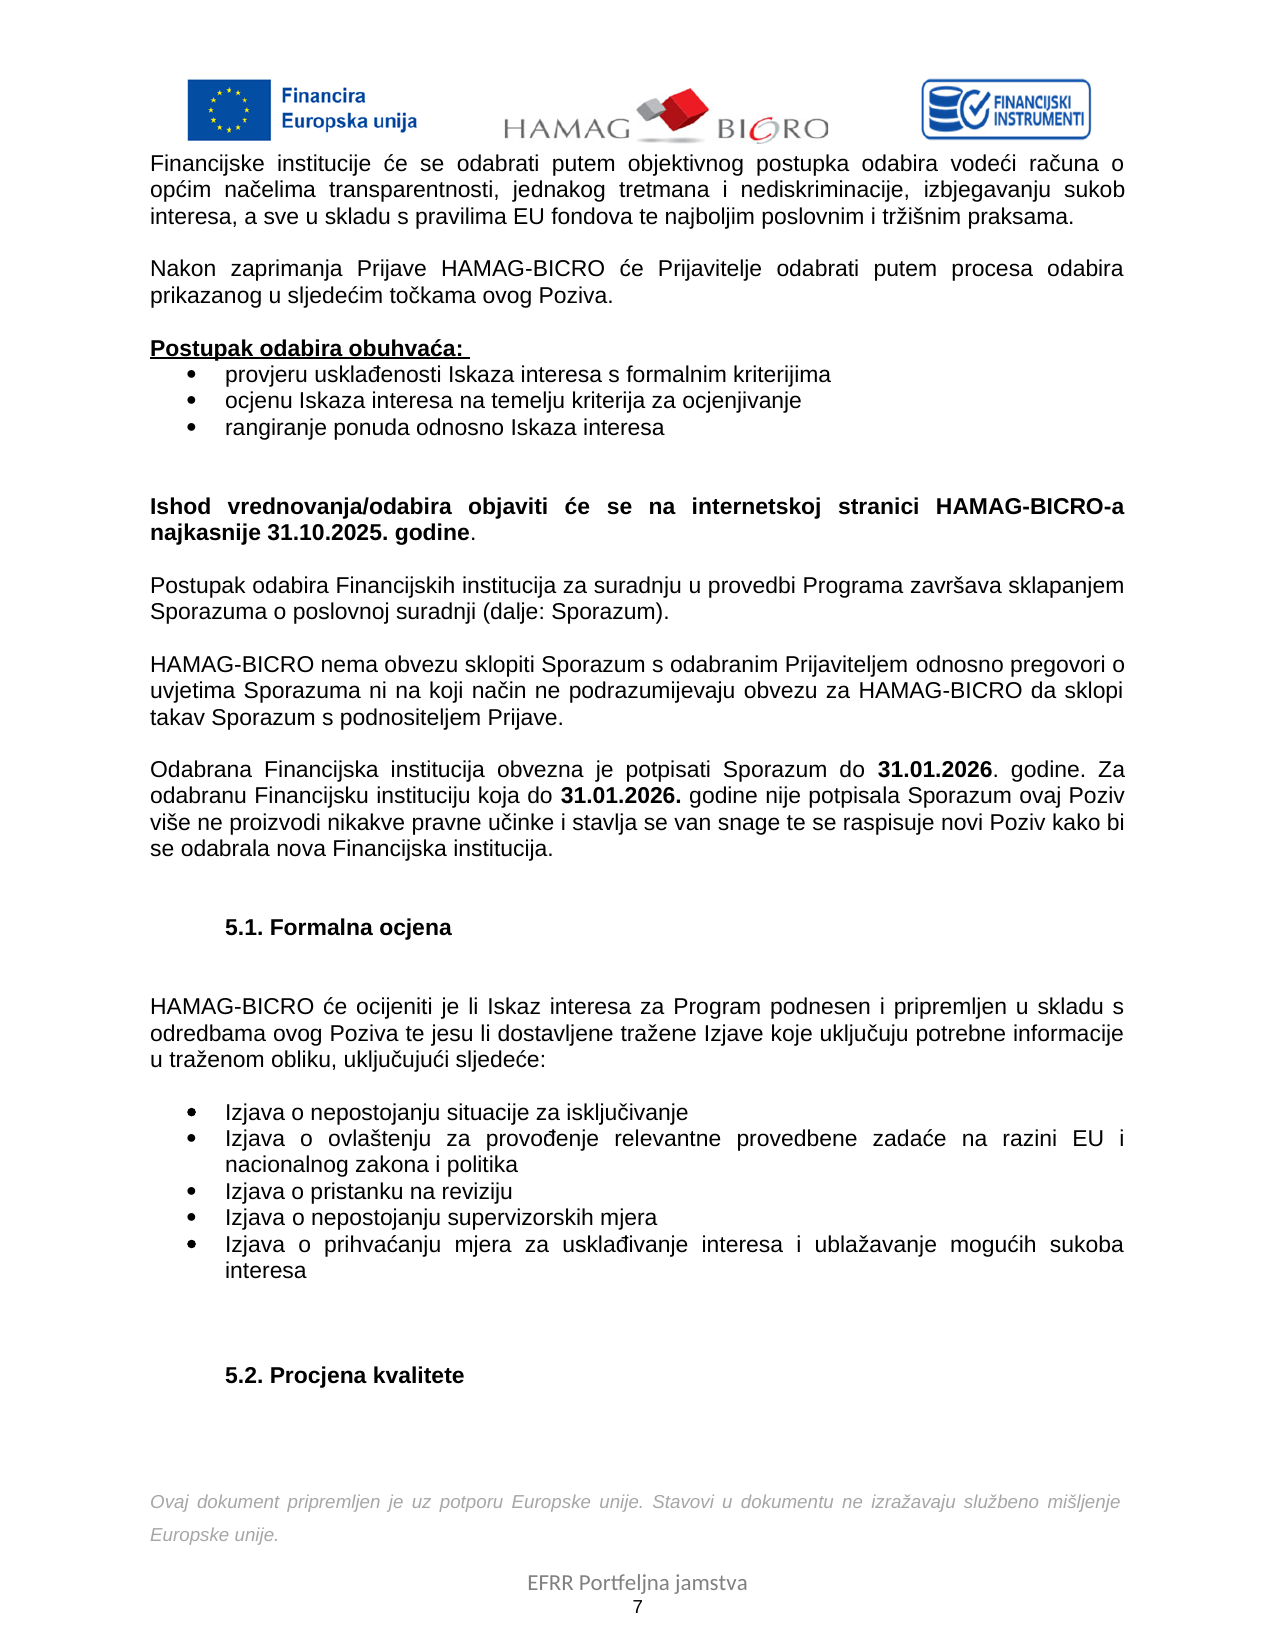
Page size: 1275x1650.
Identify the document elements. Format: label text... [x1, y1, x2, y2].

list rangiranje ponuda odnosno Iskaza interesa [187, 413, 1125, 440]
text Nakon zaprimanja Prijave HAMAG-BICRO će Prijavitelje odabrati putem procesa odabira prikazanog u sljedećim točkama ovog Poziva. [150, 255, 1125, 308]
list provjeru usklađenosti Iskaza interesa s formalnim kriterijima [187, 361, 1125, 387]
text Financijske institucije će se odabrati putem objektivnog postupka odabira vodeći računa o općim načelima transparentnosti, jednakog tretmana i nediskriminacije, izbjegavanju sukob interesa, a sve u skladu s pravilima EU fondova te najboljim poslovnim i tržišnim praksama. [150, 150, 1125, 229]
text Postupak odabira obuhvaća: [150, 334, 1125, 361]
text HAMAG-BICRO će ocijeniti je li Iskaz interesa za Program podnesen i pripremljen u skladu s odredbama ovog Poziva te jesu li dostavljene tražene Izjave koje uključuju potrebne informacije u traženom obliku, uključujući sljedeće: [150, 993, 1125, 1072]
text Ishod vrednovanja/odabira objaviti će se na internetskoj stranici HAMAG-BICRO-a najkasnije 31.10.2025. godine. [150, 493, 1125, 545]
list Izjava o nepostojanju situacije za isključivanje [187, 1099, 1125, 1125]
text Postupak odabira Financijskih institucija za suradnju u provedbi Programa završava sklapanjem Sporazuma o poslovnoj suradnji (dalje: Sporazum). [150, 572, 1125, 624]
list Izjava o ovlaštenju za provođenje relevantne provedbene zadaće na razini EU i nacionalnog zakona i politika [187, 1125, 1125, 1178]
text 5.2. Procjena kvalitete [225, 1362, 1125, 1389]
list ocjenu Iskaza interesa na temelju kriterija za ocjenjivanje [187, 387, 1125, 413]
list Izjava o pristanku na reviziju [187, 1178, 1125, 1204]
text 5.1. Formalna ocjena [225, 914, 1125, 941]
list Izjava o nepostojanju supervizorskih mjera [187, 1204, 1125, 1231]
text HAMAG-BICRO nema obvezu sklopiti Sporazum s odabranim Prijaviteljem odnosno pregovori o uvjetima Sporazuma ni na koji način ne podrazumijevaju obvezu za HAMAG-BICRO da sklopi takav Sporazum s podnositeljem Prijave. [150, 651, 1125, 730]
picture [504, 88, 829, 144]
picture [175, 75, 424, 144]
picture [915, 75, 1097, 144]
text Odabrana Financijska institucija obvezna je potpisati Sporazum do 31.01.2026. godine. Za odabranu Financijsku instituciju koja do 31.01.2026. godine nije potpisala Sporazum ovaj Poziv više ne proizvodi nikakve pravne učinke i stavlja se van snage te se raspisuje novi Poziv kako bi se odabrala nova Financijska institucija. [150, 756, 1125, 862]
list Izjava o prihvaćanju mjera za usklađivanje interesa i ublažavanje mogućih sukoba interesa [187, 1231, 1125, 1283]
